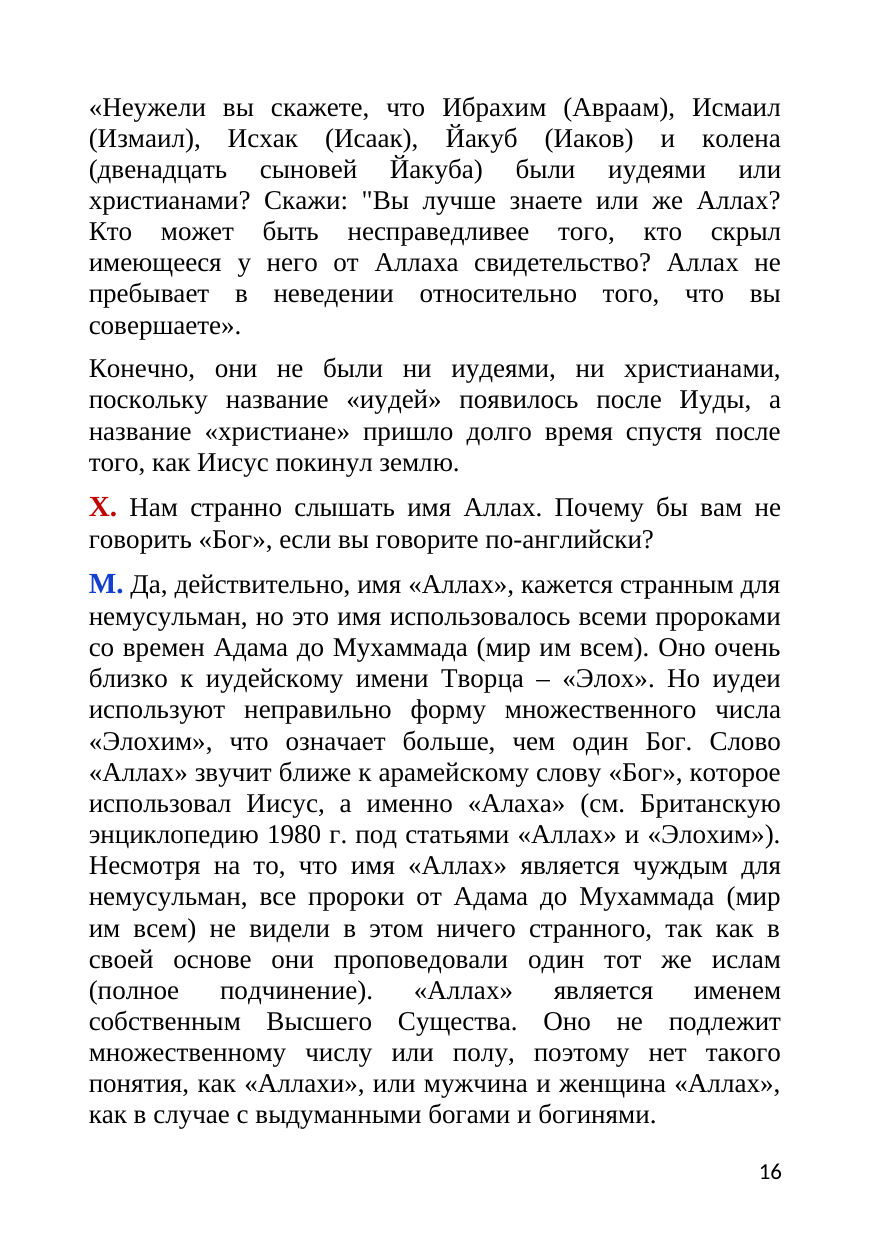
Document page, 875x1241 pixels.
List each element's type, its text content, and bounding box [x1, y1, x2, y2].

text М. Да, действительно, имя «Аллах», кажется странным для немусульман, но это имя использовалось всеми пророками со времен Адама до Мухаммада (мир им всем). Оно очень близко к иудейскому имени Творца – «Элох». Но иудеи используют неправильно форму множественного числа «Элохим», что означает больше, чем один Бог. Слово «Аллах» звучит ближе к арамейскому слову «Бог», которое использовал Иисус, а именно «Алаха» (см. Британскую энциклопедию 1980 г. под статьями «Аллах» и «Элохим»). Несмотря на то, что имя «Аллах» является чуждым для немусульман, все пророки от Адама до Мухаммада (мир им всем) не видели в этом ничего странного, так как в своей основе они проповедовали один тот же ислам (полное подчинение). «Аллах» является именем собственным Высшего Существа. Оно не подлежит множественному числу или полу, поэтому нет такого понятия, как «Аллахи», или мужчина и женщина «Аллах», как в случае с выдуманными богами и богинями. [88, 567, 782, 1130]
text Х. Нам странно слышать имя Аллах. Почему бы вам не говорить «Бог», если вы говорите по-английски? [88, 489, 782, 554]
text Конечно, они не были ни иудеями, ни христианами, поскольку название «иудей» появилось после Иуды, а название «христиане» пришло долго время спустя после того, как Иисус покинул землю. [88, 352, 782, 477]
text «Неужели вы скажете, что Ибрахим (Авраам), Исмаил (Измаил), Исхак (Исаак), Йакуб (Иаков) и колена (двенадцать сыновей Йакуба) были иудеями или христианами? Скажи: "Вы лучше знаете или же Аллах? Кто может быть несправедливее того, кто скрыл имеющееся у него от Аллаха свидетельство? Аллах не пребывает в неведении относительно того, что вы совершаете». [88, 91, 782, 340]
